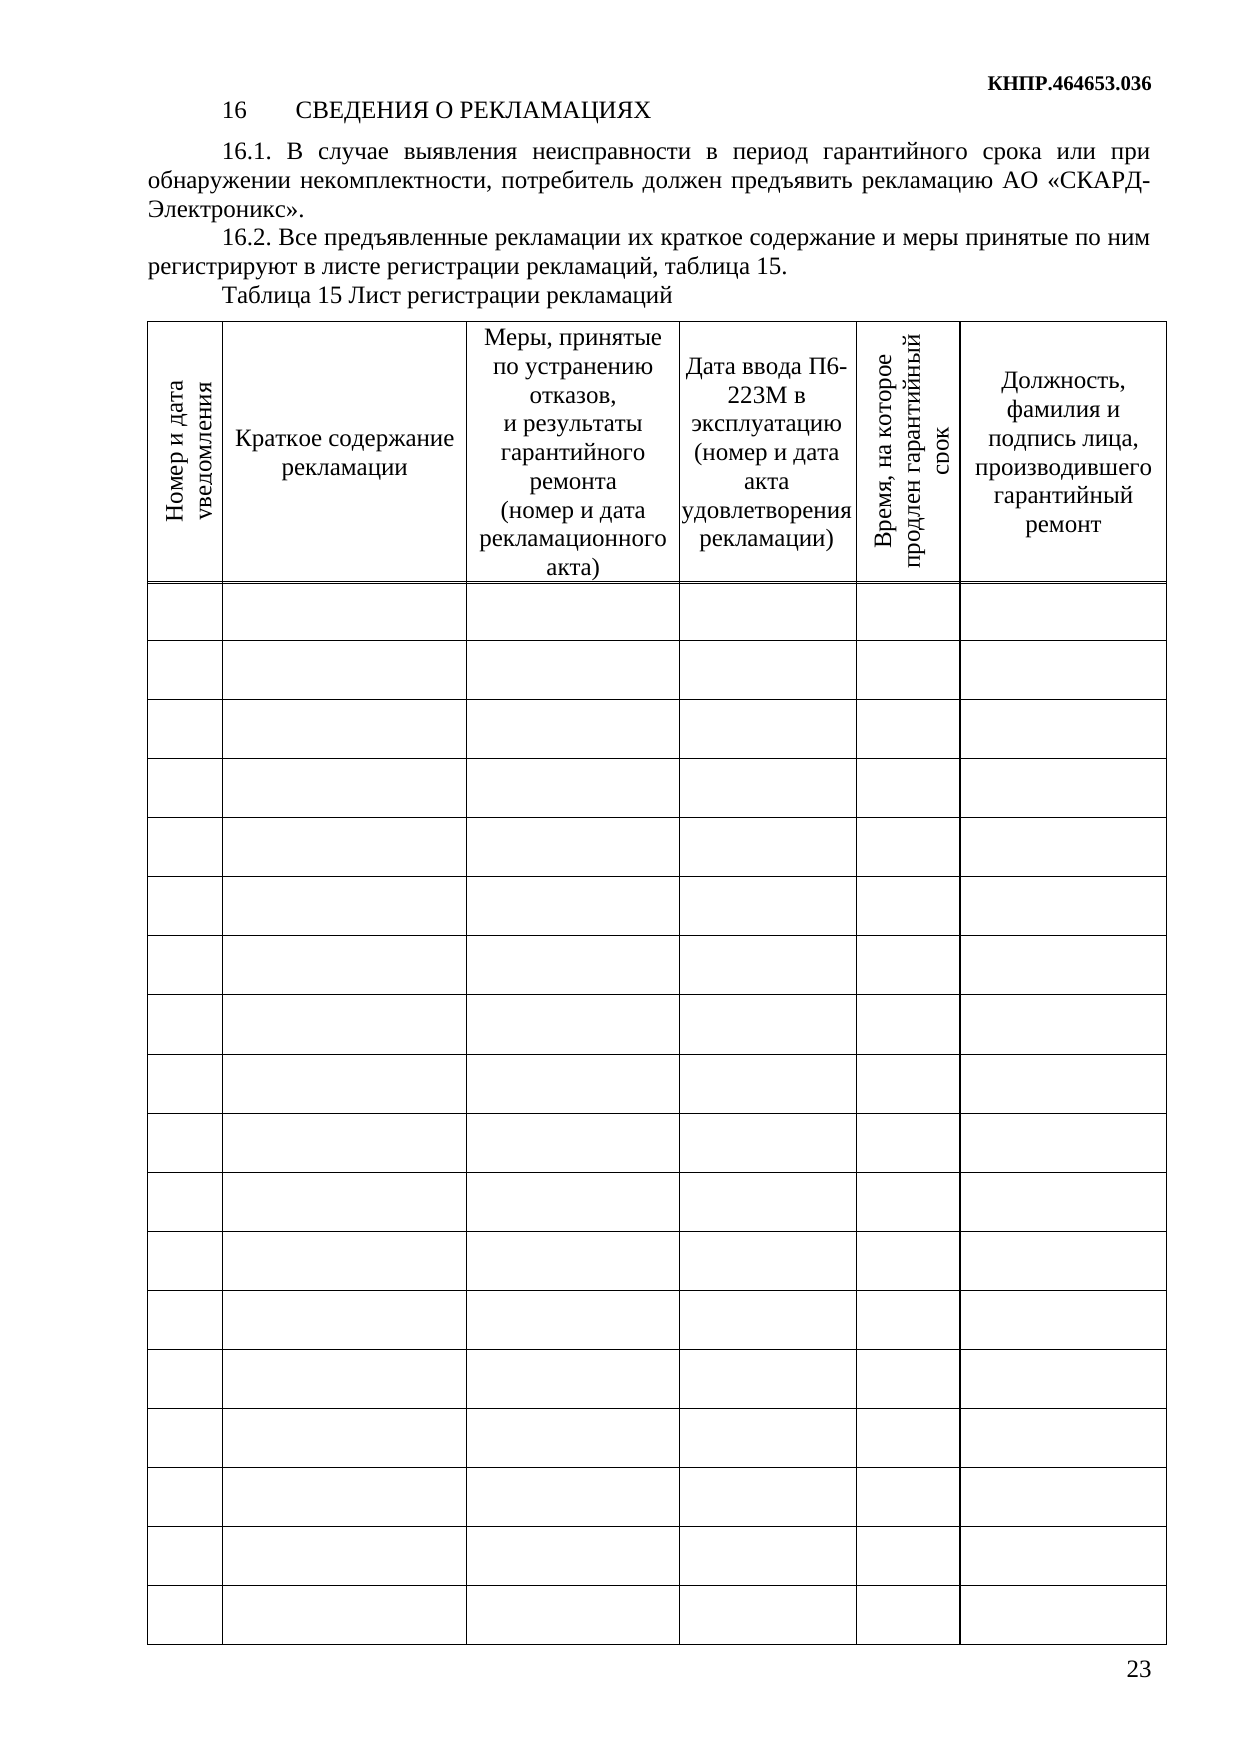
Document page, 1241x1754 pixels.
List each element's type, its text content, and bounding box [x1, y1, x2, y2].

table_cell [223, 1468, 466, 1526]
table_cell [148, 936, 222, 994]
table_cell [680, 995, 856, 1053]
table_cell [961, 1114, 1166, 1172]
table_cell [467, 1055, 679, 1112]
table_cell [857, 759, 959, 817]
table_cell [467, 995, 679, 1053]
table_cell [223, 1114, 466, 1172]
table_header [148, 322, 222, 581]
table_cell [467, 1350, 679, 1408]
text 16.2. Все предъявленные рекламации их краткое содержание и меры принятые по ним регистрируют в листе регистрации рекламаций, таблица 15. [148, 222, 1152, 280]
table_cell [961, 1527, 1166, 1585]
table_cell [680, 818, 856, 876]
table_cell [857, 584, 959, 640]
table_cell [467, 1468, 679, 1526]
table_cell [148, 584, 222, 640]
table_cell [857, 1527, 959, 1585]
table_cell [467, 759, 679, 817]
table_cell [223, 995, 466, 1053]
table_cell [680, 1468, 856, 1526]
text 16.1. В случае выявления неисправности в период гарантийного срока или при обнаружении некомплектности, потребитель должен предъявить рекламацию АО «СКАРД-Электроникс». [148, 136, 1152, 222]
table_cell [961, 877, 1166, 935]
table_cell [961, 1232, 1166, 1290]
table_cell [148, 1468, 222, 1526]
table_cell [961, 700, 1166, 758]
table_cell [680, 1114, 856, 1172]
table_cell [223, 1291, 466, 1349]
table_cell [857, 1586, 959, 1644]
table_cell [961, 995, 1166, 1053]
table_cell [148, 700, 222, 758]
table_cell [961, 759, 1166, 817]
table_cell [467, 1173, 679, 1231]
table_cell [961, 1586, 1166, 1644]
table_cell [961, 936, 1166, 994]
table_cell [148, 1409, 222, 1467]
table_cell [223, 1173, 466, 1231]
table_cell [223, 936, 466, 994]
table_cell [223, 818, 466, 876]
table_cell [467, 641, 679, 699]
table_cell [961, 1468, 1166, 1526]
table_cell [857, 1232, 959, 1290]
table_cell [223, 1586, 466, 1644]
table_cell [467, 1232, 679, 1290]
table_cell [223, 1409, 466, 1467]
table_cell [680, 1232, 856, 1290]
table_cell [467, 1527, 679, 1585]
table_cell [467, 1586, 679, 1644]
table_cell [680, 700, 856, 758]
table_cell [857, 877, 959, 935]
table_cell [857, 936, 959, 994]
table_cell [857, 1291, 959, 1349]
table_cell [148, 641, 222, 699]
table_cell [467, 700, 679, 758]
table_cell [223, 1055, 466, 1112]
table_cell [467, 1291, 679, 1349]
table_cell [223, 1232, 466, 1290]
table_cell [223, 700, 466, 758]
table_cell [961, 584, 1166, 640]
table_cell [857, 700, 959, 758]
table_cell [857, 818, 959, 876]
subtitle СВЕДЕНИЯ О РЕКЛАМАЦИЯХ [148, 95, 1152, 124]
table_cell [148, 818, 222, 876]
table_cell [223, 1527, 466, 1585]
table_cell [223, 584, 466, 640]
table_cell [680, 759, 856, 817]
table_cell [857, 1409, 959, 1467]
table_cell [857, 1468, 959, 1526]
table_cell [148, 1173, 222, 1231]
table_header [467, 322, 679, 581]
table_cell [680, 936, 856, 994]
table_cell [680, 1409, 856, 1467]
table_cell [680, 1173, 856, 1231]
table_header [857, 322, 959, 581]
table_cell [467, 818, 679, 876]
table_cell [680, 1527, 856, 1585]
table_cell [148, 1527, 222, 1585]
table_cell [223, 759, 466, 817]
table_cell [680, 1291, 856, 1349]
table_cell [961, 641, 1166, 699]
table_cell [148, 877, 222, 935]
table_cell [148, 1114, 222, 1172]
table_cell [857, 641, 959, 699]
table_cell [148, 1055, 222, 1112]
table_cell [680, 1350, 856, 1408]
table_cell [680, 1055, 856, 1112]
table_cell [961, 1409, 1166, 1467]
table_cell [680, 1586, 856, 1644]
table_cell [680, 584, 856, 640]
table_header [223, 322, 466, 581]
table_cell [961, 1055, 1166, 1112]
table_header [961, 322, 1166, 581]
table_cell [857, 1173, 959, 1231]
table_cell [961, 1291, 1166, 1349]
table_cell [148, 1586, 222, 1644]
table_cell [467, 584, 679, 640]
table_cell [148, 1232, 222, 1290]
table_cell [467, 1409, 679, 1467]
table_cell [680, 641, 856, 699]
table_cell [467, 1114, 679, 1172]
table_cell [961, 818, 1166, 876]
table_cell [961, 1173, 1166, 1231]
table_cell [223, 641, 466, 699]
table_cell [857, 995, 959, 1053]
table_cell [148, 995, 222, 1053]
text Таблица 15 Лист регистрации рекламаций [148, 280, 1152, 309]
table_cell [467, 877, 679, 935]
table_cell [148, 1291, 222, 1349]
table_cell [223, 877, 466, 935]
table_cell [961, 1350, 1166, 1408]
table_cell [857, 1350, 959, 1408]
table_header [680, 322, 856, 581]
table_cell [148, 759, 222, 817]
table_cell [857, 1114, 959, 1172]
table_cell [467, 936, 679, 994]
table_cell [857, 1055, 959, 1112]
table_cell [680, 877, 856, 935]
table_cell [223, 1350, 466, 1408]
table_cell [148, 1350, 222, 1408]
